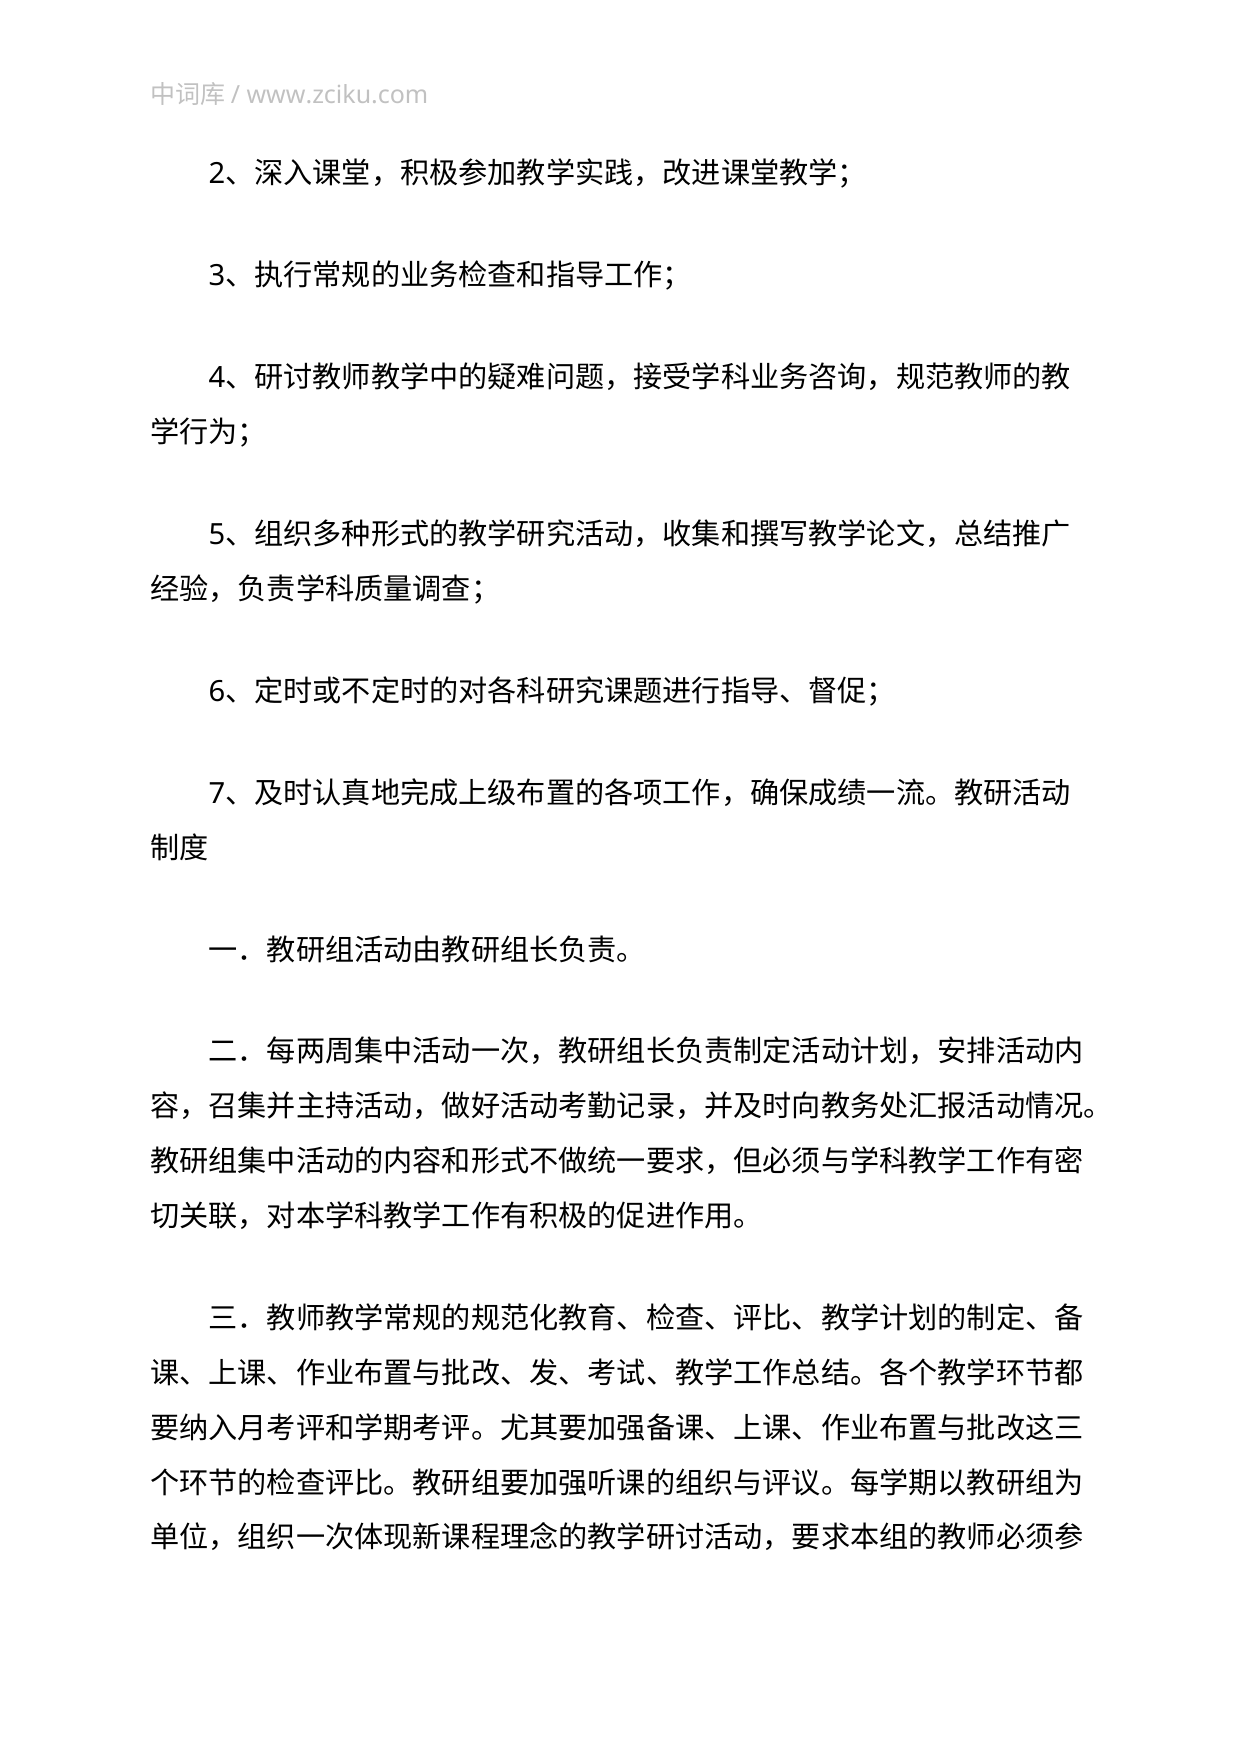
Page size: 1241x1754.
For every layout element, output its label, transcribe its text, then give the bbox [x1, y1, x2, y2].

text 4、研讨教师教学中的疑难问题，接受学科业务咨询，规范教师的教学行为； [150, 354, 1090, 451]
text 二．每两周集中活动一次，教研组长负责制定活动计划，安排活动内容，召集并主持活动，做好活动考勤记录，并及时向教务处汇报活动情况。教研组集中活动的内容和形式不做统一要求，但必须与学科教学工作有密切关联，对本学科教学工作有积极的促进作用。 [150, 1028, 1090, 1235]
text 一．教研组活动由教研组长负责。 [150, 926, 1090, 968]
text 3、执行常规的业务检查和指导工作； [150, 252, 1090, 294]
text 7、及时认真地完成上级布置的各项工作，确保成绩一流。教研活动制度 [150, 769, 1090, 867]
text 5、组织多种形式的教学研究活动，收集和撰写教学论文，总结推广经验，负责学科质量调查； [150, 511, 1090, 608]
text 2、深入课堂，积极参加教学实践，改进课堂教学； [150, 150, 1090, 192]
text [150, 1294, 1090, 1556]
text 6、定时或不定时的对各科研究课题进行指导、督促； [150, 667, 1090, 710]
